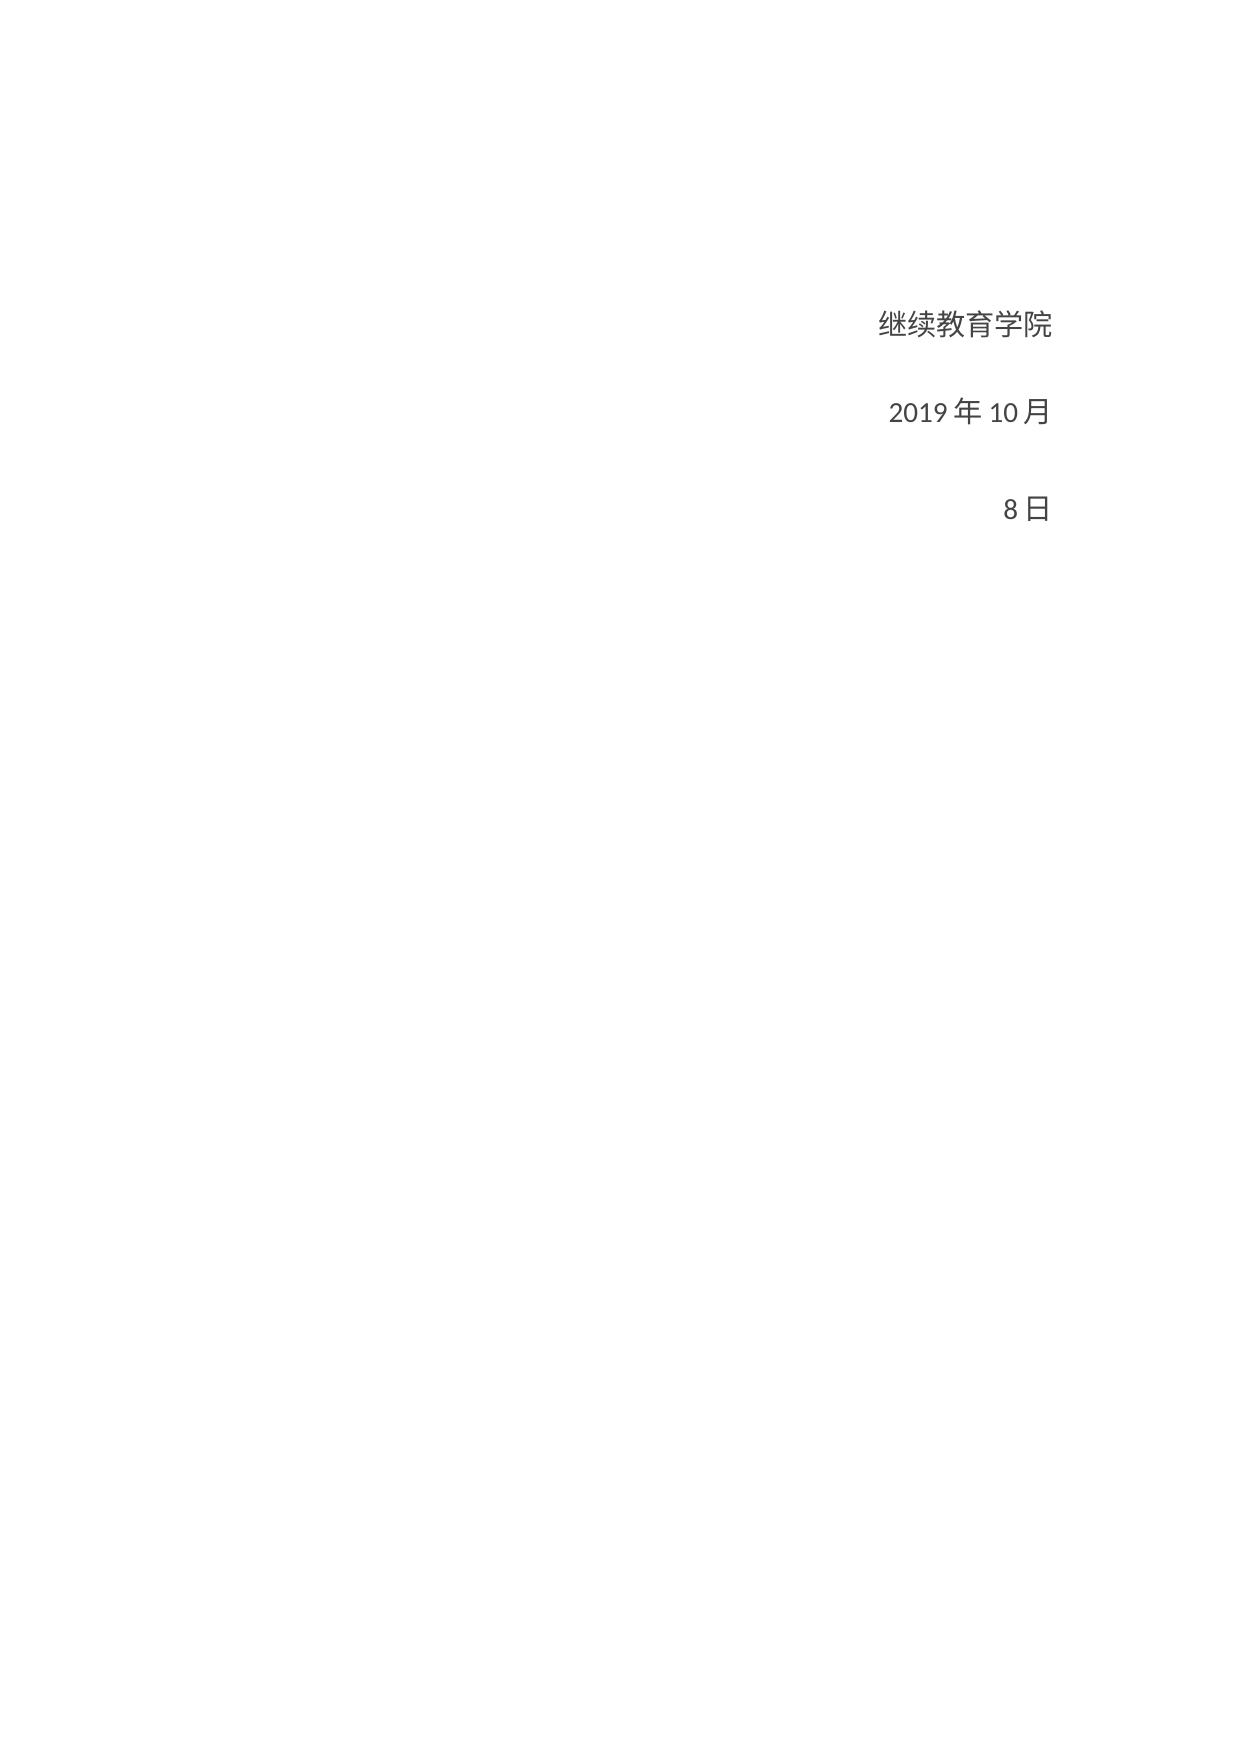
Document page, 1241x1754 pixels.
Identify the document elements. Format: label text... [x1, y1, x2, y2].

text 2019年10月8日 [187, 377, 1053, 539]
text 继续教育学院 [187, 291, 1053, 356]
